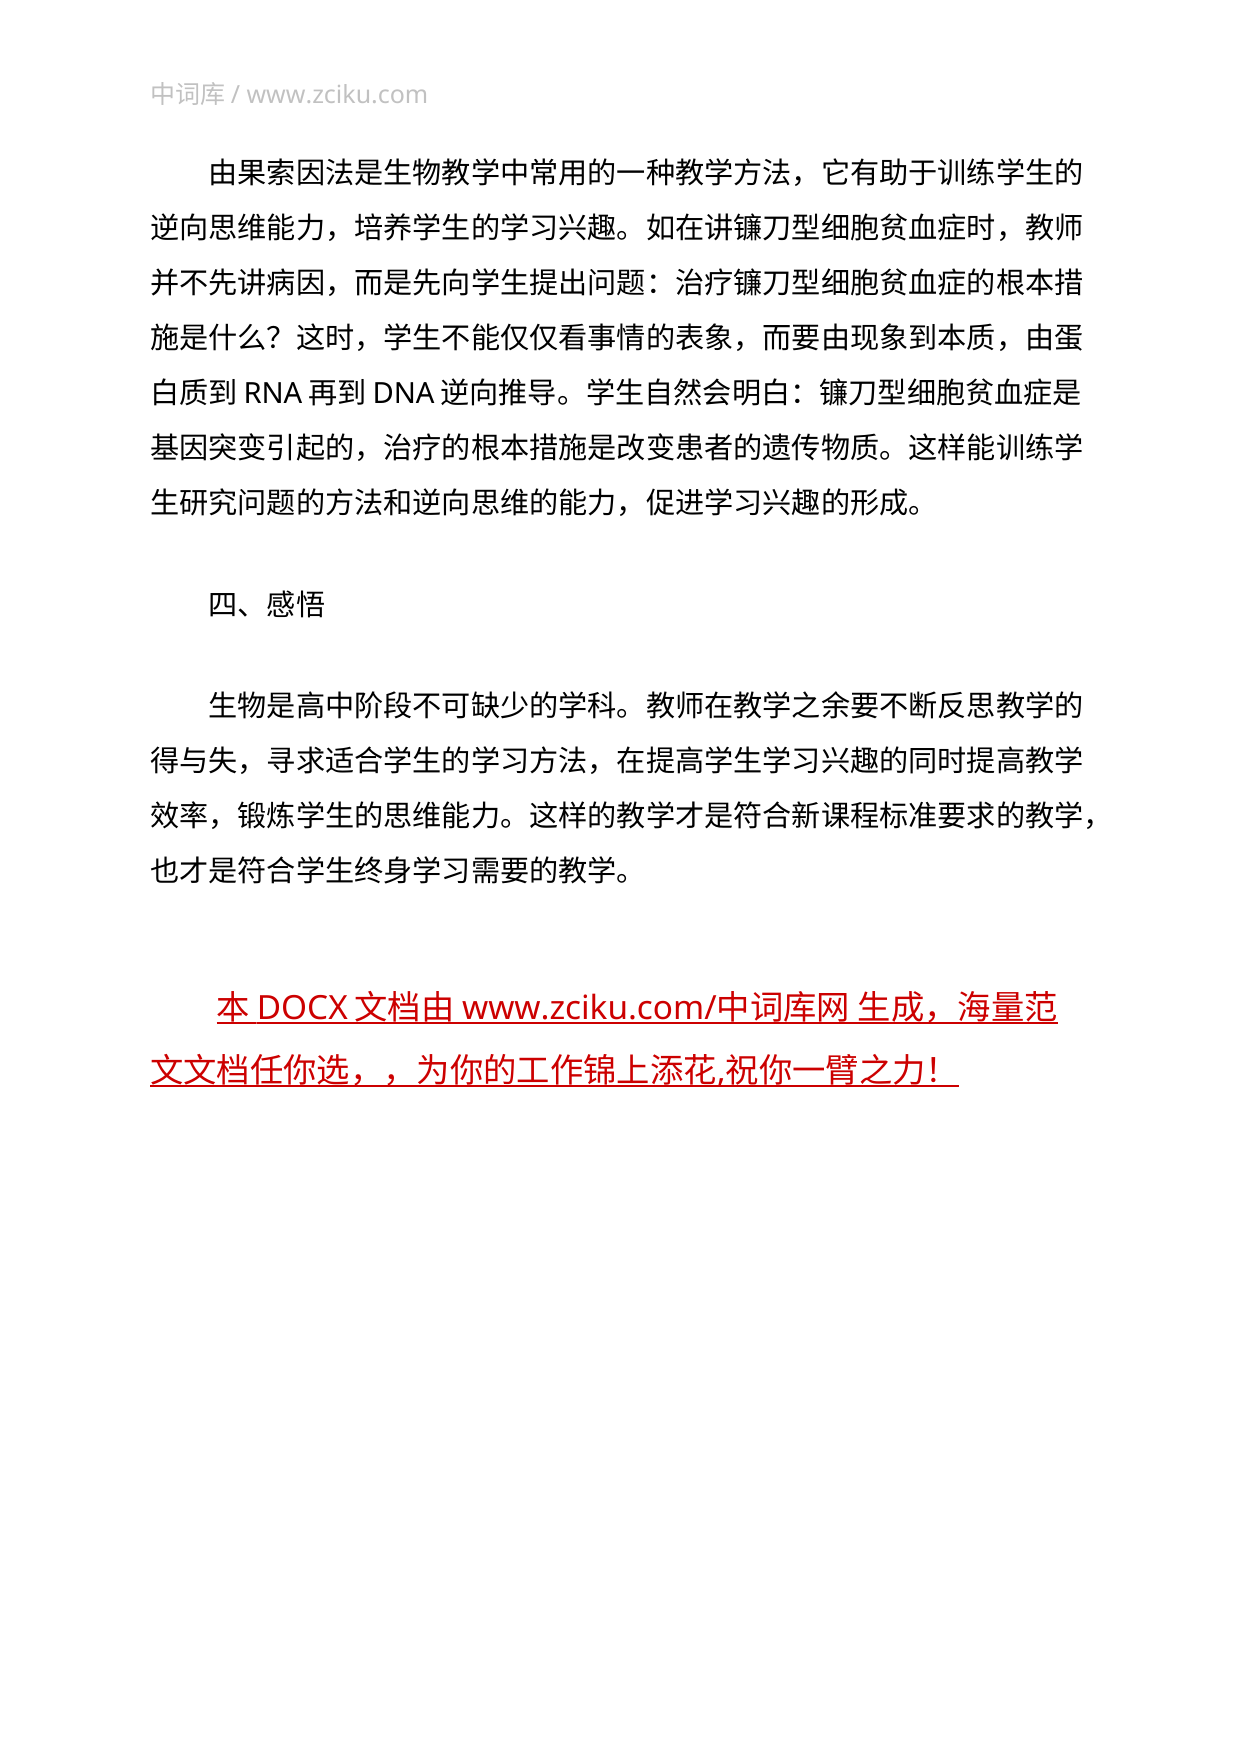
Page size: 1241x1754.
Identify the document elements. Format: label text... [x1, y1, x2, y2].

text 由果索因法是生物教学中常用的一种教学方法，它有助于训练学生的逆向思维能力，培养学生的学习兴趣。如在讲镰刀型细胞贫血症时，教师并不先讲病因，而是先向学生提出问题：治疗镰刀型细胞贫血症的根本措施是什么？这时，学生不能仅仅看事情的表象，而要由现象到本质，由蛋白质到RNA再到DNA逆向推导。学生自然会明白：镰刀型细胞贫血症是基因突变引起的，治疗的根本措施是改变患者的遗传物质。这样能训练学生研究问题的方法和逆向思维的能力，促进学习兴趣的形成。 [150, 150, 1090, 522]
text 本DOCX文档由 www.zciku.com/中词库网 生成，海量范文文档任你选，，为你的工作锦上添花,祝你一臂之力！ [150, 981, 1090, 1092]
text 四、感悟 [150, 581, 1090, 623]
text 生物是高中阶段不可缺少的学科。教师在教学之余要不断反思教学的得与失，寻求适合学生的学习方法，在提高学生学习兴趣的同时提高教学效率，锻炼学生的思维能力。这样的教学才是符合新课程标准要求的教学，也才是符合学生终身学习需要的教学。 [150, 683, 1090, 890]
